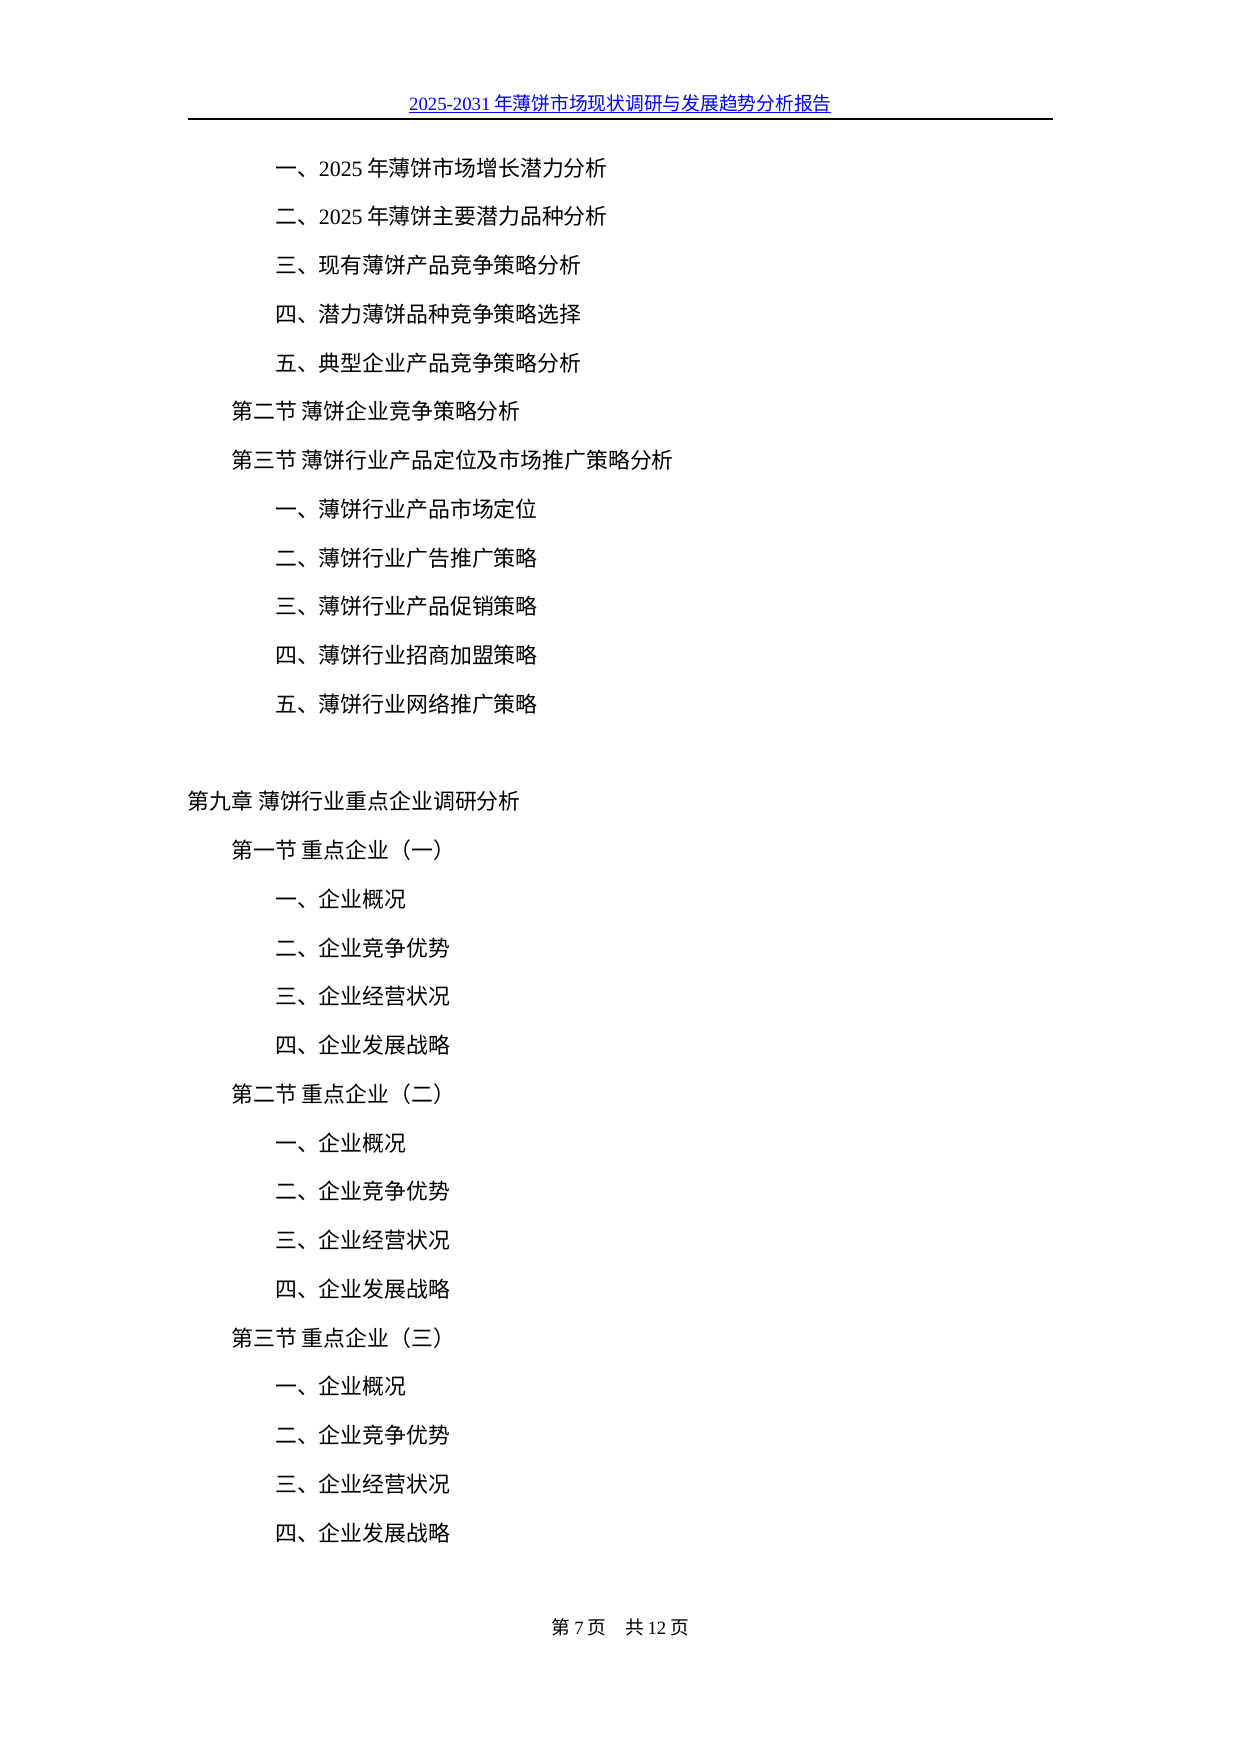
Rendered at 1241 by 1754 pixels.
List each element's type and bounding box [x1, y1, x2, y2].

text [187, 150, 1053, 1548]
